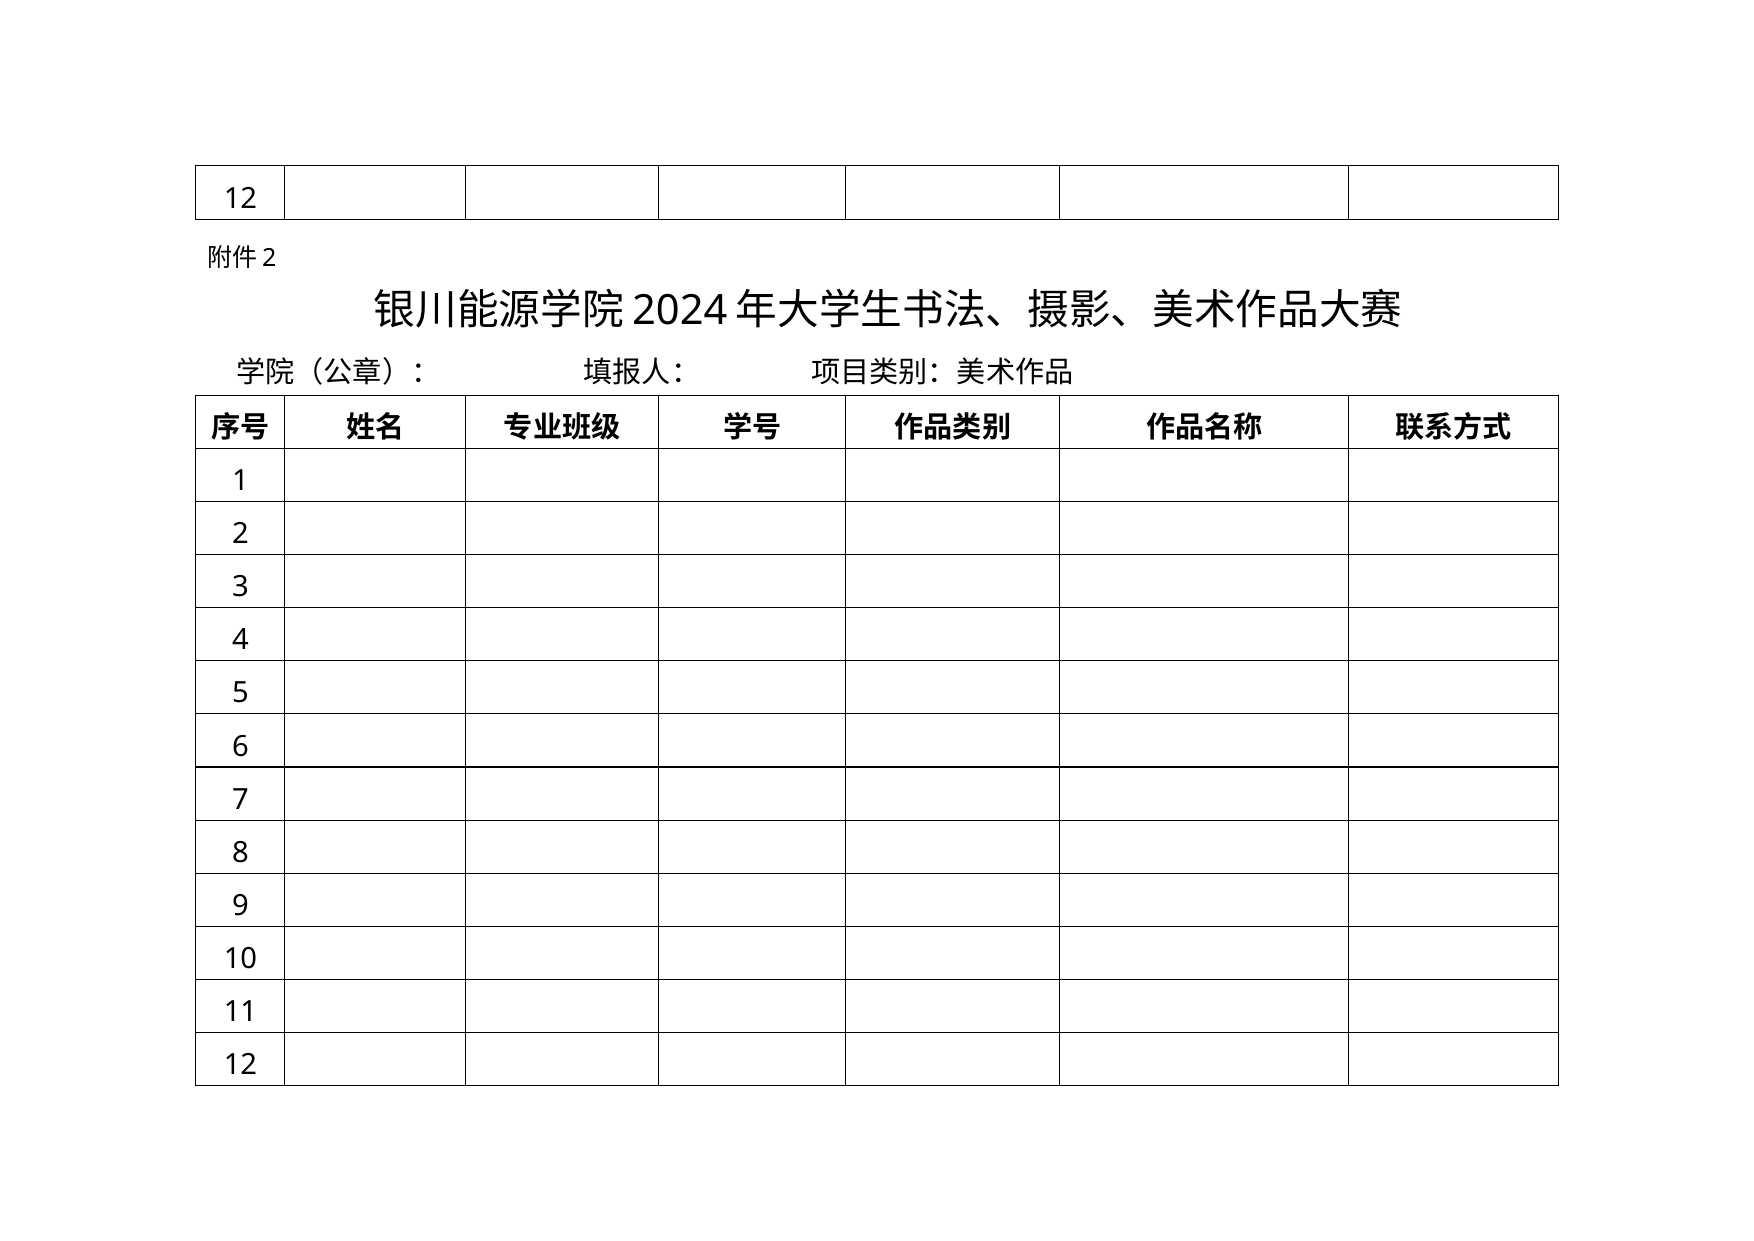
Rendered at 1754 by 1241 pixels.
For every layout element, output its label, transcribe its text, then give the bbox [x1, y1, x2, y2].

table_cell [285, 608, 465, 660]
table_cell [659, 1033, 845, 1085]
table_header 专业班级 [466, 396, 658, 448]
table_cell [659, 608, 845, 660]
table_cell [466, 768, 658, 819]
table_cell 7 [196, 768, 284, 819]
table_cell [1060, 608, 1348, 660]
table_cell 12 [196, 166, 284, 218]
table_cell [846, 821, 1059, 873]
table_cell [466, 714, 658, 766]
table_cell [1349, 1033, 1558, 1085]
table_cell [1060, 821, 1348, 873]
table_cell [285, 714, 465, 766]
table_cell [1060, 1033, 1348, 1085]
table_cell 5 [196, 661, 284, 713]
table_cell [1060, 768, 1348, 819]
table_cell [1349, 661, 1558, 713]
table_cell [846, 768, 1059, 819]
table_cell [659, 502, 845, 554]
table_cell [659, 449, 845, 501]
table_cell [1060, 502, 1348, 554]
table_cell [659, 768, 845, 819]
table_cell [659, 874, 845, 926]
table_cell [1349, 927, 1558, 979]
table_cell [1060, 555, 1348, 607]
table_cell [659, 661, 845, 713]
table_header 联系方式 [1349, 396, 1558, 448]
table_cell [466, 927, 658, 979]
table_cell [466, 166, 658, 218]
table_cell [846, 1033, 1059, 1085]
table_cell [846, 980, 1059, 1032]
table_cell [285, 661, 465, 713]
table_header 学号 [659, 396, 845, 448]
table_cell [466, 874, 658, 926]
table_cell [466, 821, 658, 873]
table_cell [1060, 449, 1348, 501]
table_cell 4 [196, 608, 284, 660]
table_cell [1060, 874, 1348, 926]
table_cell [285, 555, 465, 607]
table_cell [1060, 980, 1348, 1032]
table_cell [466, 502, 658, 554]
table_cell 9 [196, 874, 284, 926]
table_cell [846, 661, 1059, 713]
table_cell 3 [196, 555, 284, 607]
table_cell [846, 166, 1059, 218]
table_cell [659, 821, 845, 873]
table_cell [1349, 768, 1558, 819]
table_cell [846, 555, 1059, 607]
table_cell 6 [196, 714, 284, 766]
table_cell [1349, 874, 1558, 926]
table_cell 2 [196, 502, 284, 554]
table_cell [659, 980, 845, 1032]
table_cell [1349, 555, 1558, 607]
table_cell [466, 661, 658, 713]
table_cell [1060, 166, 1348, 218]
table_cell [285, 768, 465, 819]
table_cell [659, 927, 845, 979]
table_cell [466, 608, 658, 660]
table_cell [846, 714, 1059, 766]
table_cell [846, 927, 1059, 979]
table_cell [285, 449, 465, 501]
table_cell [1349, 821, 1558, 873]
table_cell [659, 555, 845, 607]
table_cell [285, 166, 465, 218]
table_cell 11 [196, 980, 284, 1032]
table_cell [846, 608, 1059, 660]
table_header 序号 [196, 396, 284, 448]
text 银川能源学院2024年大学生书法、摄影、美术作品大赛 [207, 278, 1402, 336]
table_header 作品名称 [1060, 396, 1348, 448]
table_cell [285, 821, 465, 873]
table_cell [846, 874, 1059, 926]
table_cell 1 [196, 449, 284, 501]
text 学院（公章）： 填报人： 项目类别：美术作品 [207, 336, 1535, 394]
table_cell 12 [196, 1033, 284, 1085]
table_cell [1349, 608, 1558, 660]
table_cell [285, 874, 465, 926]
table_cell [466, 1033, 658, 1085]
table_cell [285, 980, 465, 1032]
table_cell [1349, 502, 1558, 554]
table_cell [466, 980, 658, 1032]
text 附件2 [207, 220, 1402, 278]
table_cell [659, 714, 845, 766]
table_cell [846, 502, 1059, 554]
table_cell [1349, 166, 1558, 218]
table_header 姓名 [285, 396, 465, 448]
table_cell [1060, 661, 1348, 713]
table_cell [466, 449, 658, 501]
table_header 作品类别 [846, 396, 1059, 448]
table_cell 10 [196, 927, 284, 979]
table_cell [1349, 980, 1558, 1032]
table_cell [1060, 927, 1348, 979]
table_cell [1349, 714, 1558, 766]
table_cell [659, 166, 845, 218]
table_cell [846, 449, 1059, 501]
table_cell [1060, 714, 1348, 766]
table_cell 8 [196, 821, 284, 873]
table_cell [285, 927, 465, 979]
table_cell [285, 502, 465, 554]
table_cell [466, 555, 658, 607]
table_cell [285, 1033, 465, 1085]
table_cell [1349, 449, 1558, 501]
